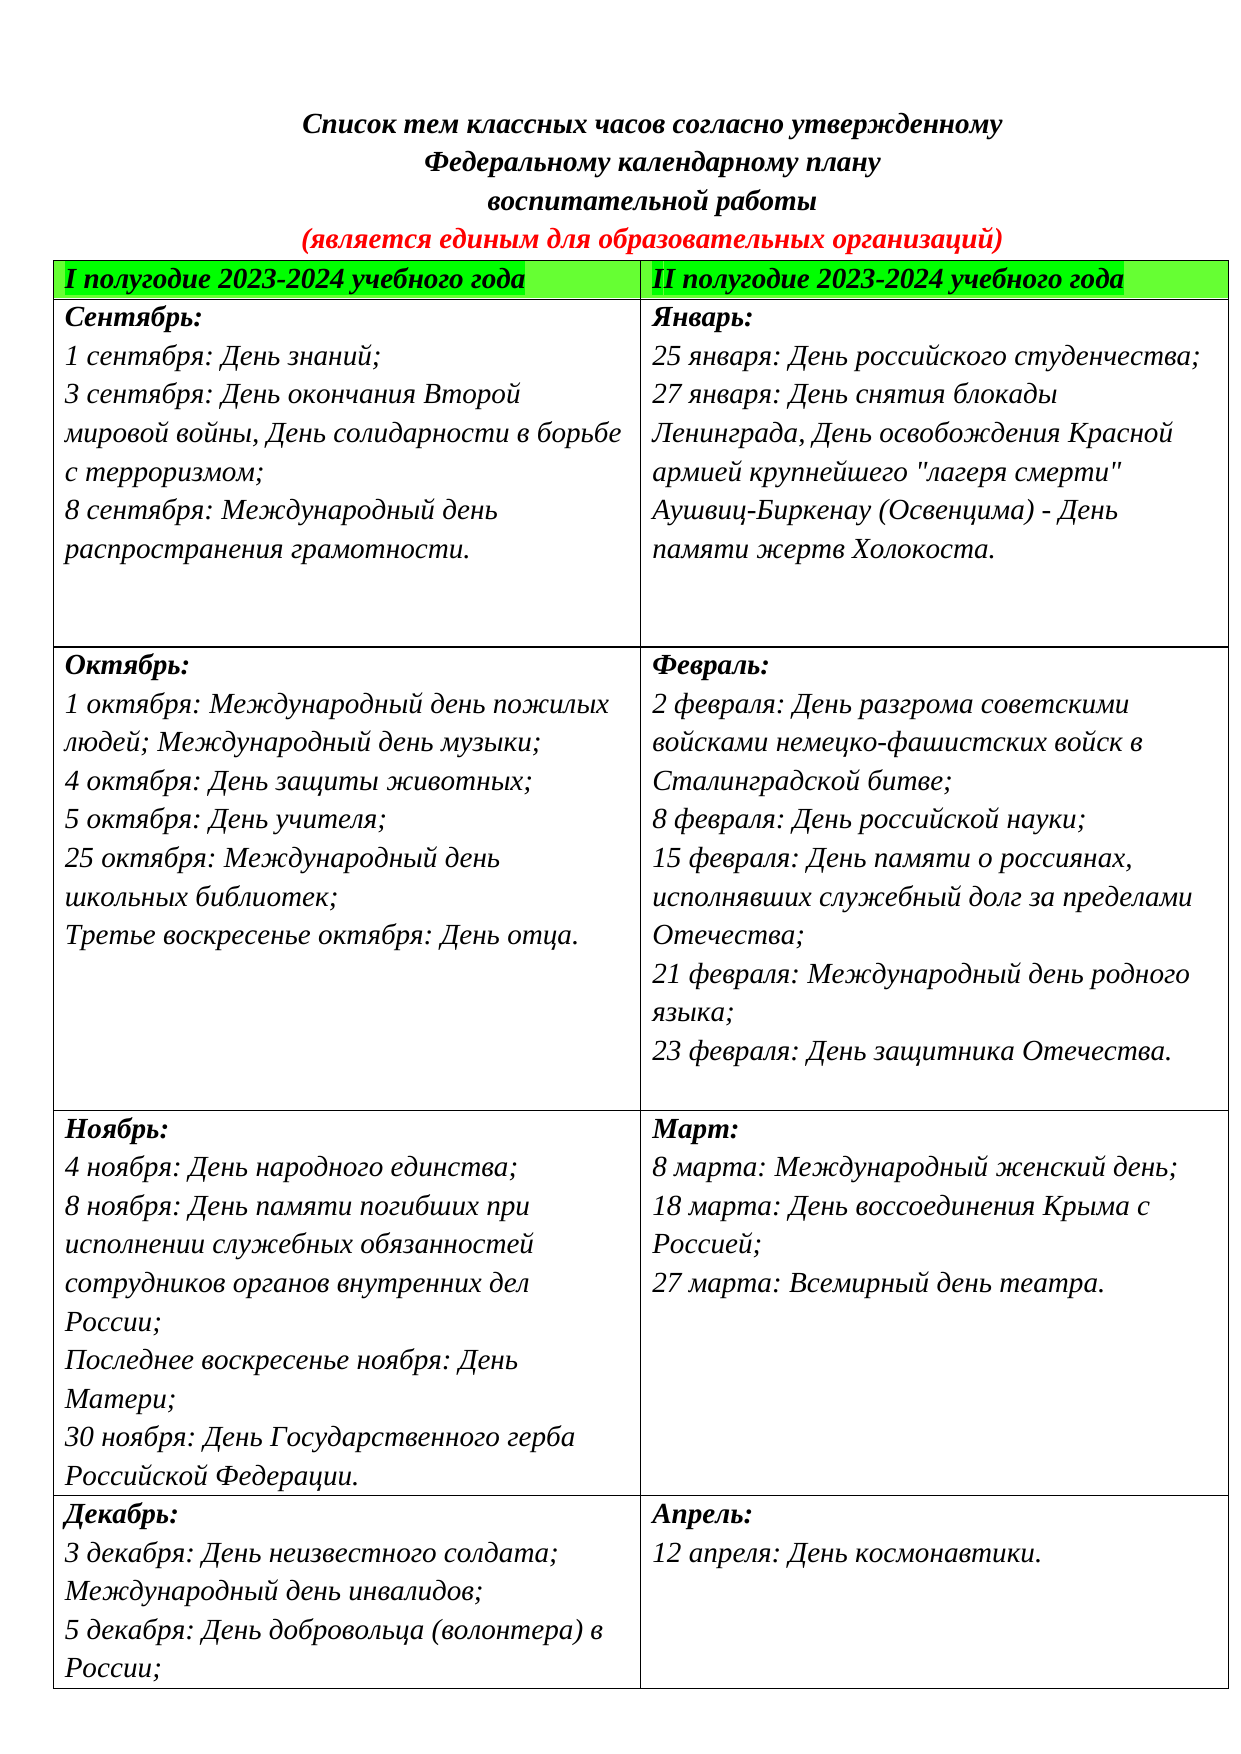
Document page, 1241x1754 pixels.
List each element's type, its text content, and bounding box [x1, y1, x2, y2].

text Федеральному календарному плану [64, 144, 1240, 178]
text воспитательной работы [64, 183, 1240, 217]
table_cell Февраль: 2 февраля: День разгрома советскими войсками немецко-фашистских войск в Сталинградской битве; 8 февраля: День российской науки; 15 февраля: День памяти о россиянах, исполнявших служебный долг за пределами Отечества; 21 февраля: Международный день родного языка; 23 февраля: День защитника Отечества. [641, 648, 1228, 1110]
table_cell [54, 1496, 640, 1688]
table_header II полугодие 2023-2024 учебного года [641, 261, 1228, 298]
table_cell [641, 1496, 1228, 1688]
table_header I полугодие 2023-2024 учебного года [54, 261, 640, 298]
table_cell Ноябрь: 4 ноября: День народного единства; 8 ноября: День памяти погибших при исполнении служебных обязанностей сотрудников органов внутренних дел России; Последнее воскресенье ноября: День Матери; 30 ноября: День Государственного герба Российской Федерации. [54, 1111, 640, 1495]
table_cell Январь: 25 января: День российского студенчества; 27 января: День снятия блокады Ленинграда, День освобождения Красной армией крупнейшего "лагеря смерти" Аушвиц-Биркенау (Освенцима) - День памяти жертв Холокоста. [641, 300, 1228, 646]
text Список тем классных часов согласно утвержденному [64, 106, 1240, 139]
table_cell Октябрь: 1 октября: Международный день пожилых людей; Международный день музыки; 4 октября: День защиты животных; 5 октября: День учителя; 25 октября: Международный день школьных библиотек; Третье воскресенье октября: День отца. [54, 648, 640, 1110]
table_cell Март: 8 марта: Международный женский день; 18 марта: День воссоединения Крыма с Россией; 27 марта: Всемирный день театра. [641, 1111, 1228, 1495]
text (является единым для образовательных организаций) [64, 222, 1240, 255]
table_cell Сентябрь: 1 сентября: День знаний; 3 сентября: День окончания Второй мировой войны, День солидарности в борьбе с терроризмом; 8 сентября: Международный день распространения грамотности. [54, 300, 640, 646]
